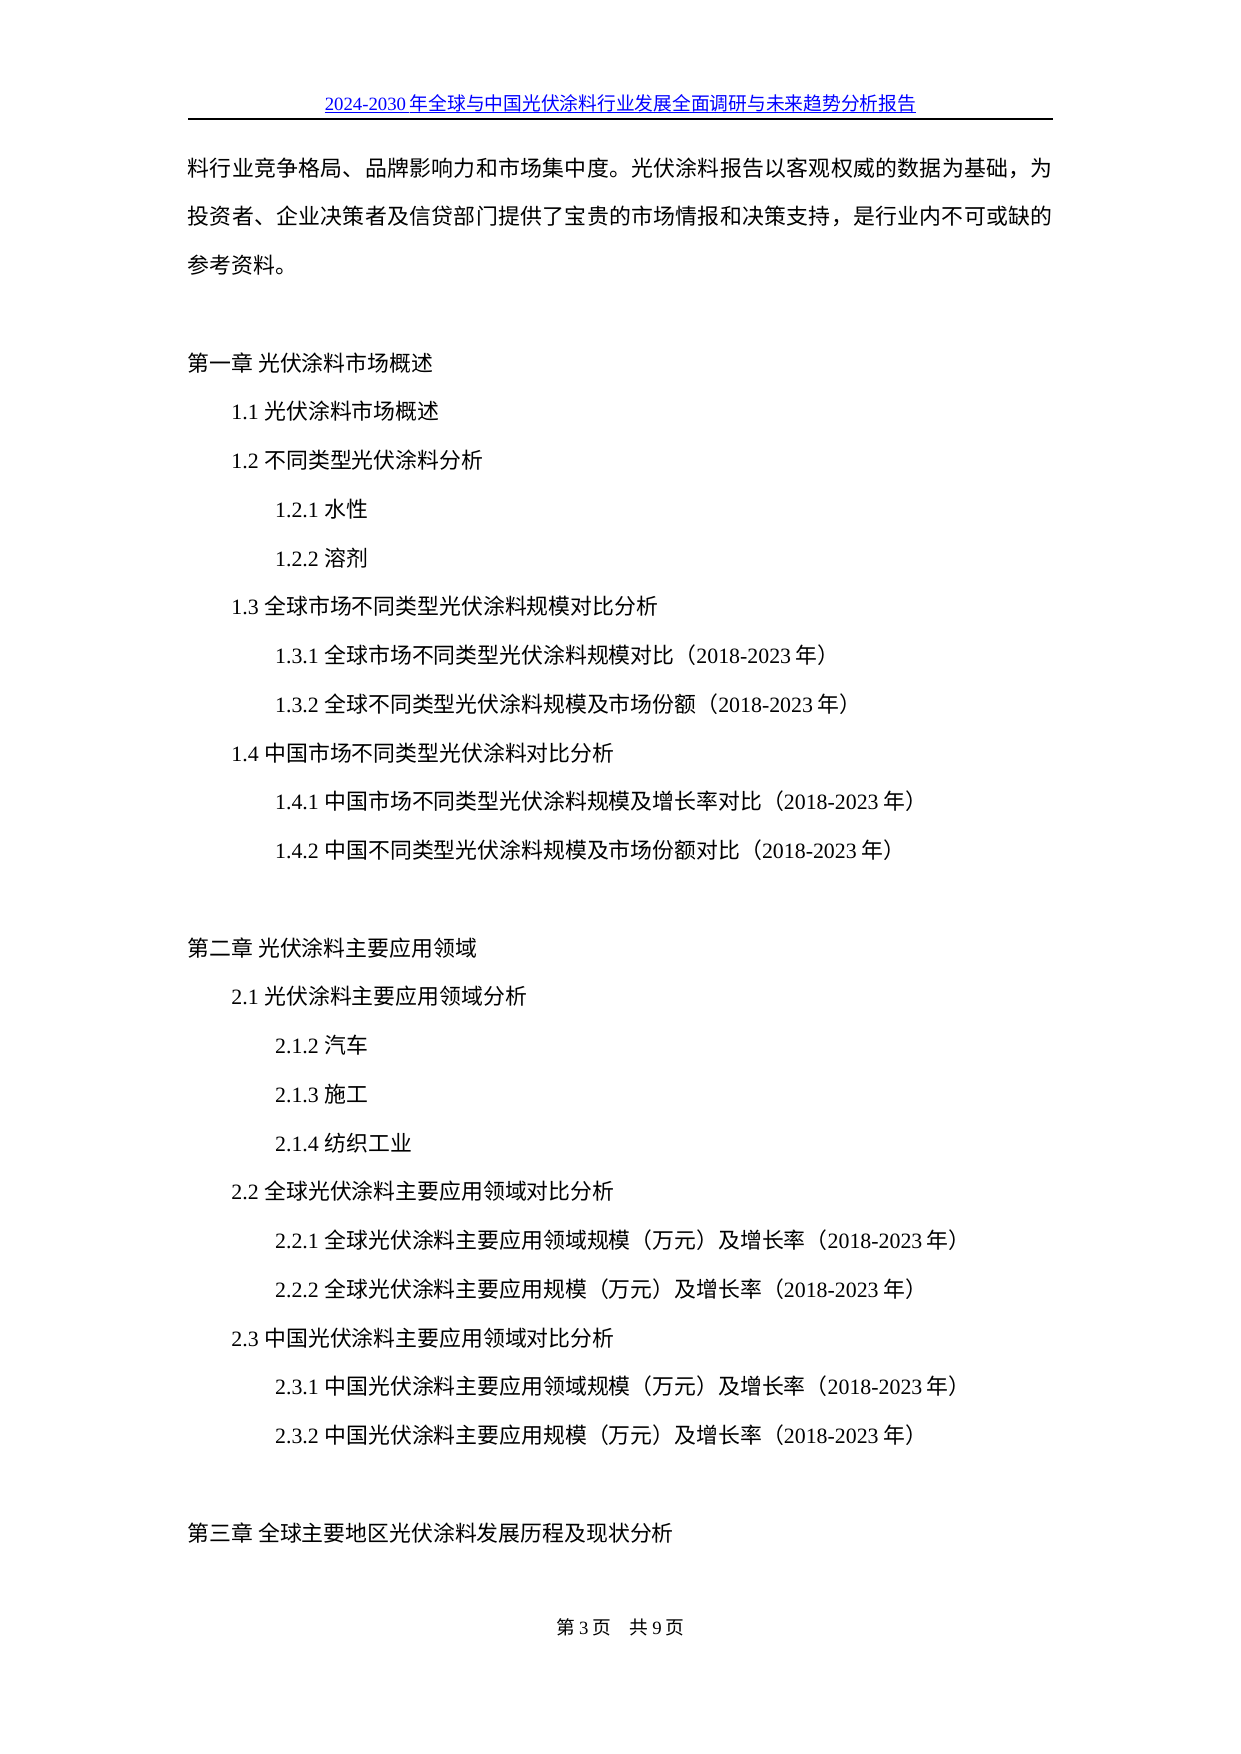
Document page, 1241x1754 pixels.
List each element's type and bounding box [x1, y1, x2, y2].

text [187, 150, 1053, 1548]
